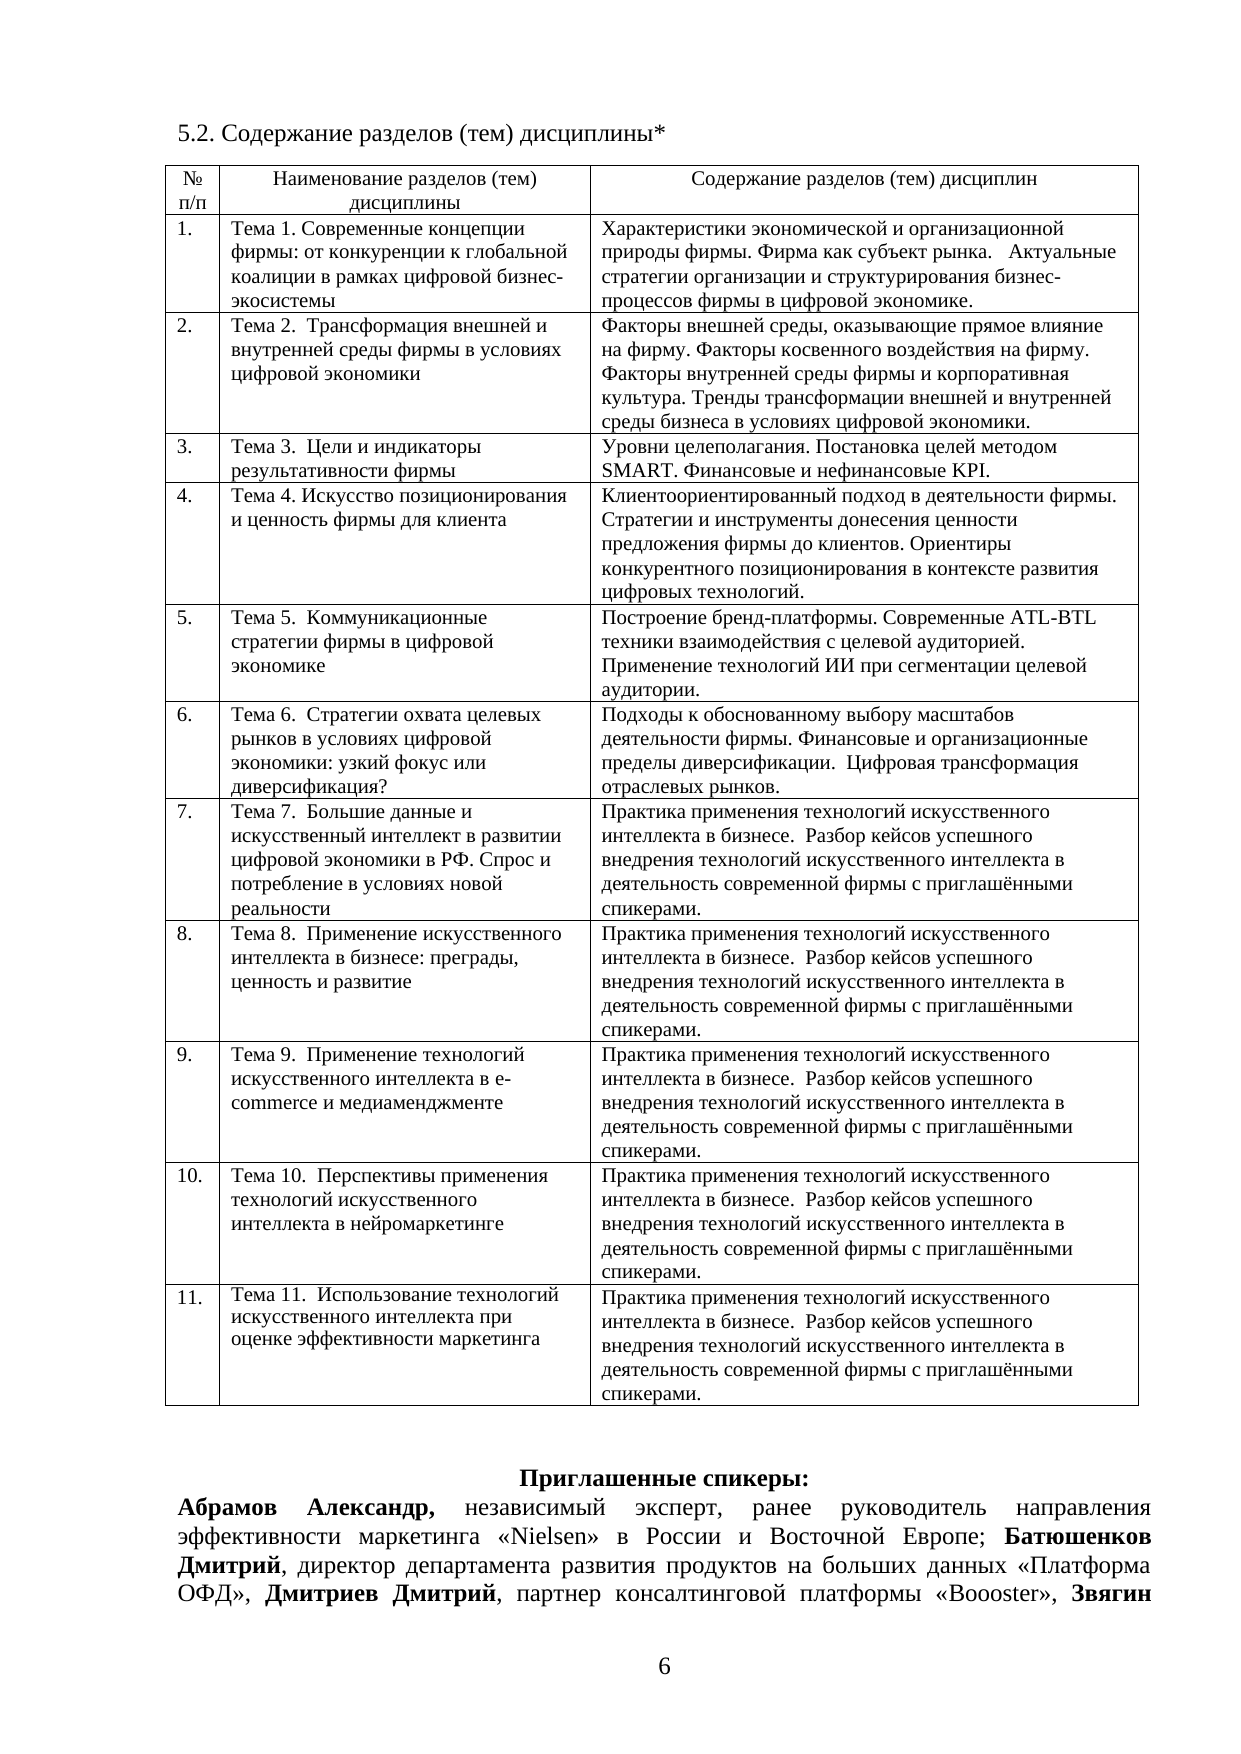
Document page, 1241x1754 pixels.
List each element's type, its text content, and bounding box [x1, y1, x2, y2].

table_cell Тема 8. Применение искусственного интеллекта в бизнесе: преграды, ценность и развитие [220, 921, 590, 1041]
table_cell Построение бренд-платформы. Современные ATL-BTL техники взаимодействия с целевой аудиторией. Применение технологий ИИ при сегментации целевой аудитории. [591, 605, 1138, 701]
table_cell 7. [166, 799, 219, 919]
table_header Наименование разделов (тем) дисциплины [220, 166, 590, 214]
table_cell Тема 6. Стратегии охвата целевых рынков в условиях цифровой экономики: узкий фокус или диверсификация? [220, 702, 590, 798]
table_cell 2. [166, 313, 219, 433]
table_cell Тема 10. Перспективы применения технологий искусственного интеллекта в нейромаркетинге [220, 1163, 590, 1283]
table_cell Тема 1. Современные концепции фирмы: от конкуренции к глобальной коалиции в рамках цифровой бизнес-экосистемы [220, 215, 590, 312]
table_cell Практика применения технологий искусственного интеллекта в бизнесе. Разбор кейсов успешного внедрения технологий искусственного интеллекта в деятельность современной фирмы с приглашёнными спикерами. [591, 1042, 1138, 1162]
table_cell 9. [166, 1042, 219, 1162]
table_cell 4. [166, 483, 219, 603]
table_cell Уровни целеполагания. Постановка целей методом SMART. Финансовые и нефинансовые KPI. [591, 434, 1138, 482]
table_cell Тема 3. Цели и индикаторы результативности фирмы [220, 434, 590, 482]
text Приглашенные спикеры: [177, 1463, 1152, 1492]
text 5.2. Содержание разделов (тем) дисциплины* [177, 118, 1152, 147]
table_cell Тема 7. Большие данные и искусственный интеллект в развитии цифровой экономики в РФ. Спрос и потребление в условиях новой реальности [220, 799, 590, 919]
table_cell Тема 2. Трансформация внешней и внутренней среды фирмы в условиях цифровой экономики [220, 313, 590, 433]
table_cell Характеристики экономической и организационной природы фирмы. Фирма как субъект рынка. Актуальные стратегии организации и структурирования бизнес-процессов фирмы в цифровой экономике. [591, 215, 1138, 312]
table_cell 1. [166, 215, 219, 312]
table_cell Практика применения технологий искусственного интеллекта в бизнесе. Разбор кейсов успешного внедрения технологий искусственного интеллекта в деятельность современной фирмы с приглашёнными спикерами. [591, 921, 1138, 1041]
table_cell 3. [166, 434, 219, 482]
table_cell 11. [166, 1285, 219, 1405]
table_cell 6. [166, 702, 219, 798]
table_header № п/п [166, 166, 219, 214]
table_cell 5. [166, 605, 219, 701]
table_cell Тема 4. Искусство позиционирования и ценность фирмы для клиента [220, 483, 590, 603]
table_cell Тема 9. Применение технологий искусственного интеллекта в e-commerce и медиаменджменте [220, 1042, 590, 1162]
table_cell Факторы внешней среды, оказывающие прямое влияние на фирму. Факторы косвенного воздействия на фирму. Факторы внутренней среды фирмы и корпоративная культура. Тренды трансформации внешней и внутренней среды бизнеса в условиях цифровой экономики. [591, 313, 1138, 433]
table_cell Тема 11. Использование технологий искусственного интеллекта при оценке эффективности маркетинга [220, 1285, 590, 1405]
table_cell 8. [166, 921, 219, 1041]
table_cell Практика применения технологий искусственного интеллекта в бизнесе. Разбор кейсов успешного внедрения технологий искусственного интеллекта в деятельность современной фирмы с приглашёнными спикерами. [591, 1285, 1138, 1405]
table_cell Практика применения технологий искусственного интеллекта в бизнесе. Разбор кейсов успешного внедрения технологий искусственного интеллекта в деятельность современной фирмы с приглашёнными спикерами. [591, 799, 1138, 919]
table_cell Подходы к обоснованному выбору масштабов деятельности фирмы. Финансовые и организационные пределы диверсификации. Цифровая трансформация отраслевых рынков. [591, 702, 1138, 798]
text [177, 1492, 1152, 1607]
table_cell Клиентоориентированный подход в деятельности фирмы. Стратегии и инструменты донесения ценности предложения фирмы до клиентов. Ориентиры конкурентного позиционирования в контексте развития цифровых технологий. [591, 483, 1138, 603]
table_cell Практика применения технологий искусственного интеллекта в бизнесе. Разбор кейсов успешного внедрения технологий искусственного интеллекта в деятельность современной фирмы с приглашёнными спикерами. [591, 1163, 1138, 1283]
table_cell 10. [166, 1163, 219, 1283]
table_cell Тема 5. Коммуникационные стратегии фирмы в цифровой экономике [220, 605, 590, 701]
table_header Содержание разделов (тем) дисциплин [591, 166, 1138, 214]
